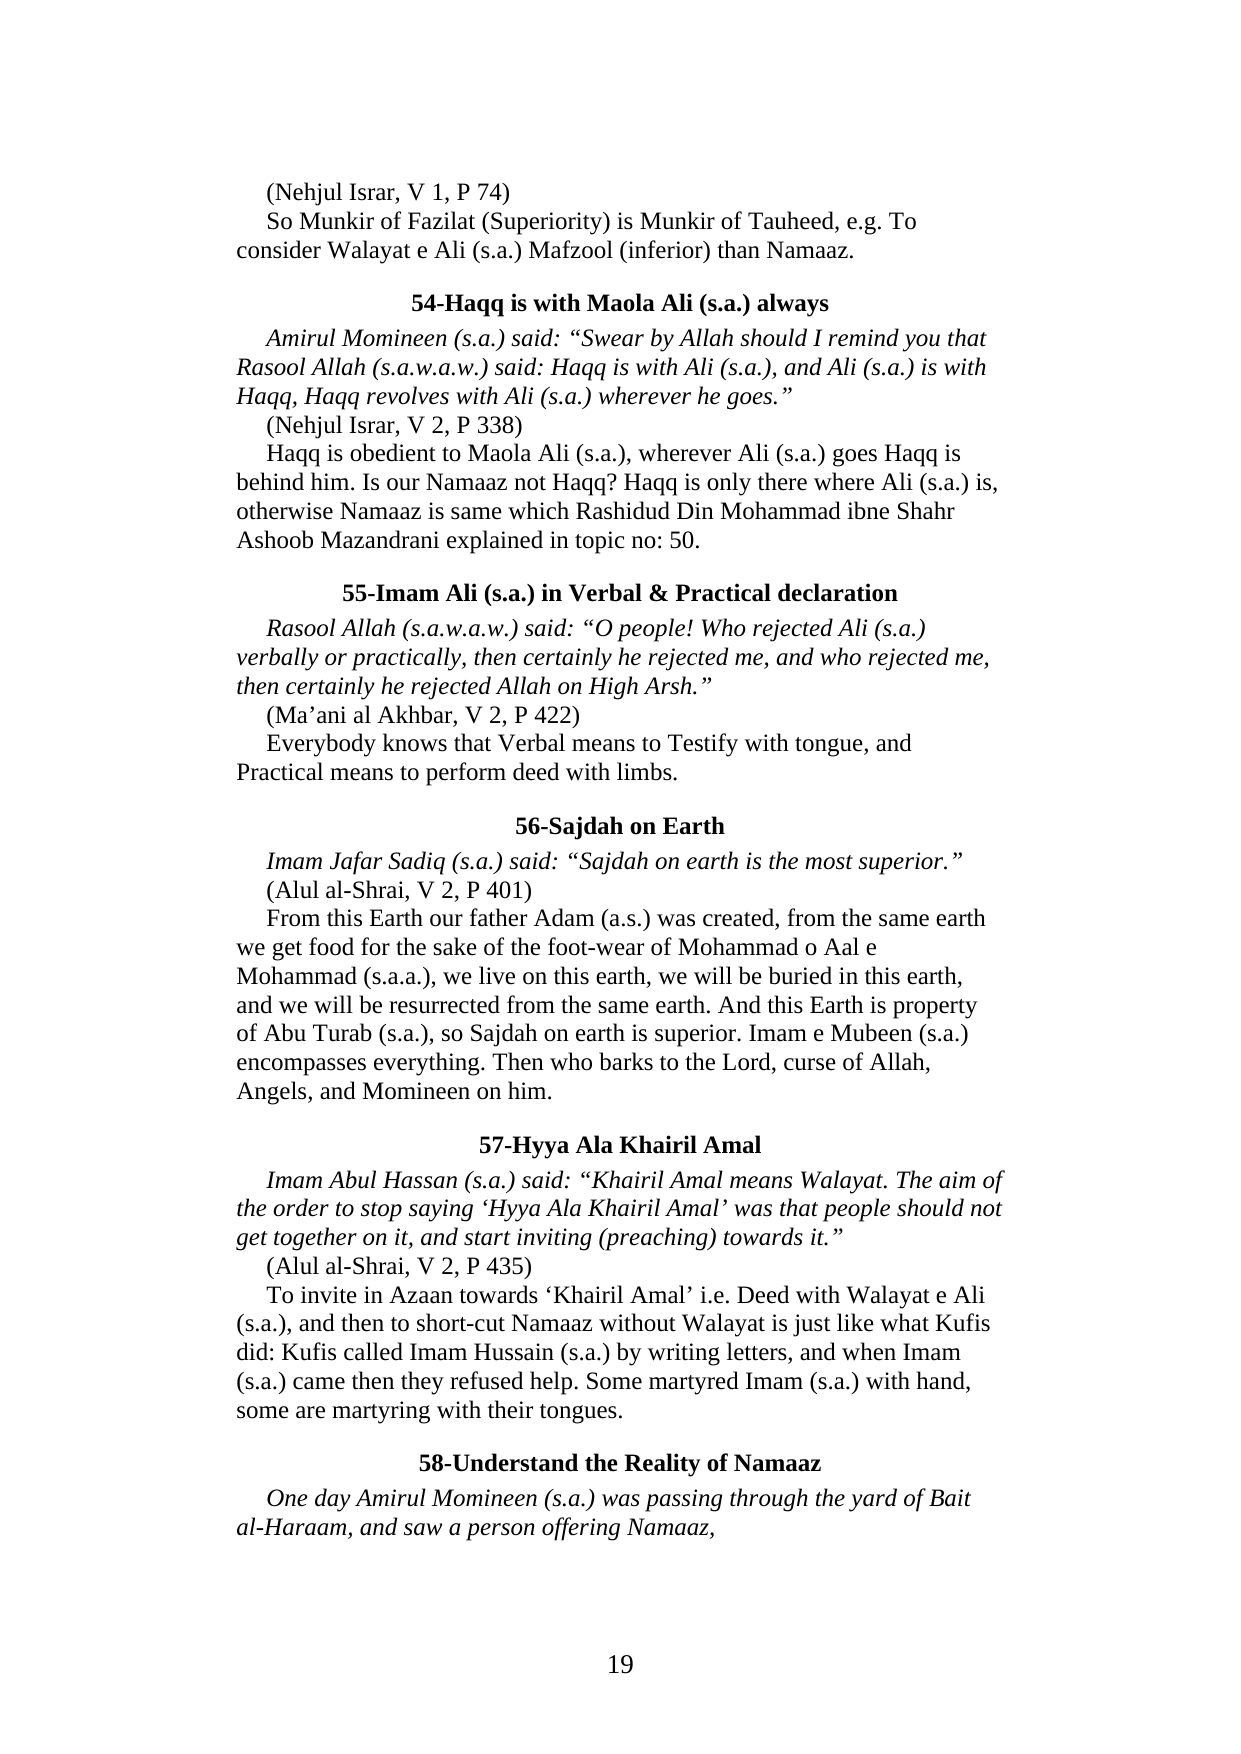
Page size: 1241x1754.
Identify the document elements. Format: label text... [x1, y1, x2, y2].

text Imam (s.a.) said: “Khairil Amal means Walayat. The aim of the order to stop saying ‘ Khairil Amal’ was that people should not get together on it, and start inviting (preaching) towards it.” [236, 1165, 1004, 1251]
text Haqq is obedient to (s.a.), wherever (s.a.) goes Haqq is behind him. Is our Namaaz not Haqq? Haqq is only there where (s.a.) is, otherwise Namaaz is same which Rashidud Din Mohammad ibne explained in topic no: 50. [236, 438, 1004, 553]
text Everybody knows that Verbal means to Testify with tongue, and Practical means to perform deed with limbs. [236, 728, 1004, 786]
text (Alul al-Shrai, V 2, P 435) [236, 1251, 1004, 1280]
text So Munkir of Fazilat (Superiority) is Munkir of Tauheed, e.g. To consider Walayat e (s.a.) Mafzool (inferior) than Namaaz. [236, 206, 1004, 263]
subtitle 55-Imam (s.a.) in Verbal & Practical declaration [236, 578, 1004, 607]
text To invite in Azaan towards ‘Khairil Amal’ i.e. Deed with Walayat e (s.a.), and then to short-cut Namaaz without Walayat is just like what Kufis did: Kufis called (s.a.) by writing letters, and when Imam (s.a.) came then they refused help. Some martyred Imam (s.a.) with hand, some are martyring with their tongues. [236, 1280, 1004, 1423]
subtitle 54-Haqq is with (s.a.) always [236, 288, 1004, 317]
text (Alul al-Shrai, V 2, P 401) [236, 875, 1004, 903]
text Rasool Allah (s.a.w.a.w.) said: “O people! Who rejected (s.a.) verbally or practically, then certainly he rejected me, and who rejected me, then certainly he rejected Allah on High Arsh.” [236, 613, 1004, 700]
subtitle 58-Understand the Reality of Namaaz [236, 1448, 1004, 1477]
text One day (s.a.) was passing through the yard of Bait al-Haraam, and saw a person offering Namaaz, [236, 1483, 1004, 1541]
text Amirul (s.a.) said: “Swear by Allah should I remind you that Rasool Allah (s.a.w.a.w.) said: Haqq is with (s.a.), and (s.a.) is with Haqq, Haqq revolves with (s.a.) wherever he goes.” [236, 323, 1004, 410]
text Imam (s.a.) said: “Sajdah on earth is the most superior.” [236, 846, 1004, 875]
text (Ma’ani al Akhbar, V 2, P 422) [236, 700, 1004, 728]
subtitle 56-Sajdah on Earth [236, 811, 1004, 840]
text From this Earth our father (a.s.) was created, from the same earth we get food for the sake of the foot-wear of o Aal e (s.a.a.), we live on this earth, we will be buried in this earth, and we will be resurrected from the same earth. And this Earth is property of (s.a.), so Sajdah on earth is superior. Imam e Mubeen (s.a.) encompasses everything. Then who barks to the Lord, curse of Allah, , and Momineen on him. [236, 903, 1004, 1105]
text (Nehjul Israr, V 1, P 74) [236, 177, 1004, 206]
subtitle 57-Hyya Khairil Amal [236, 1130, 1004, 1158]
text (Nehjul Israr, V 2, P 338) [236, 410, 1004, 438]
